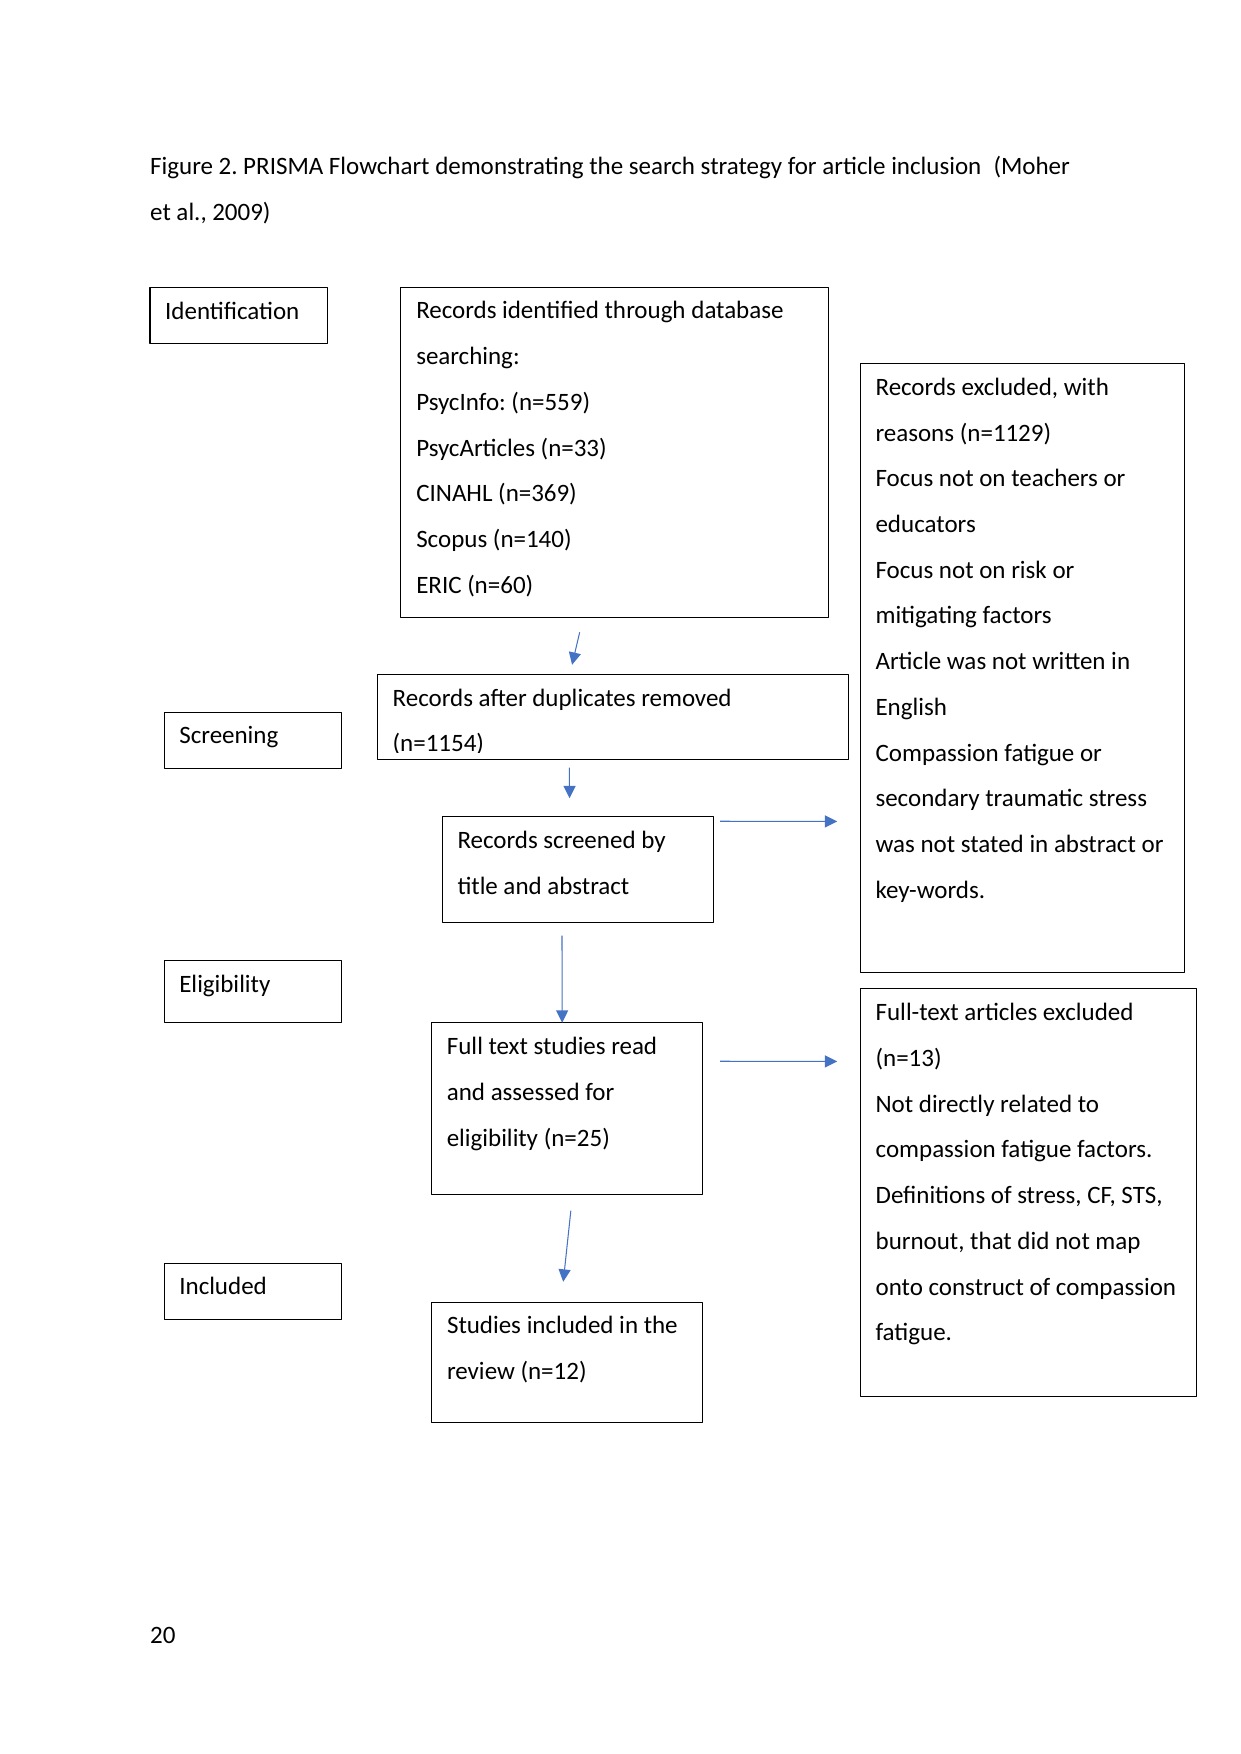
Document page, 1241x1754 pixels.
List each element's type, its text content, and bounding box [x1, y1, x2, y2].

text Figure 2. PRISMA Flowchart demonstrating the search strategy for article inclusion [150, 150, 1090, 226]
